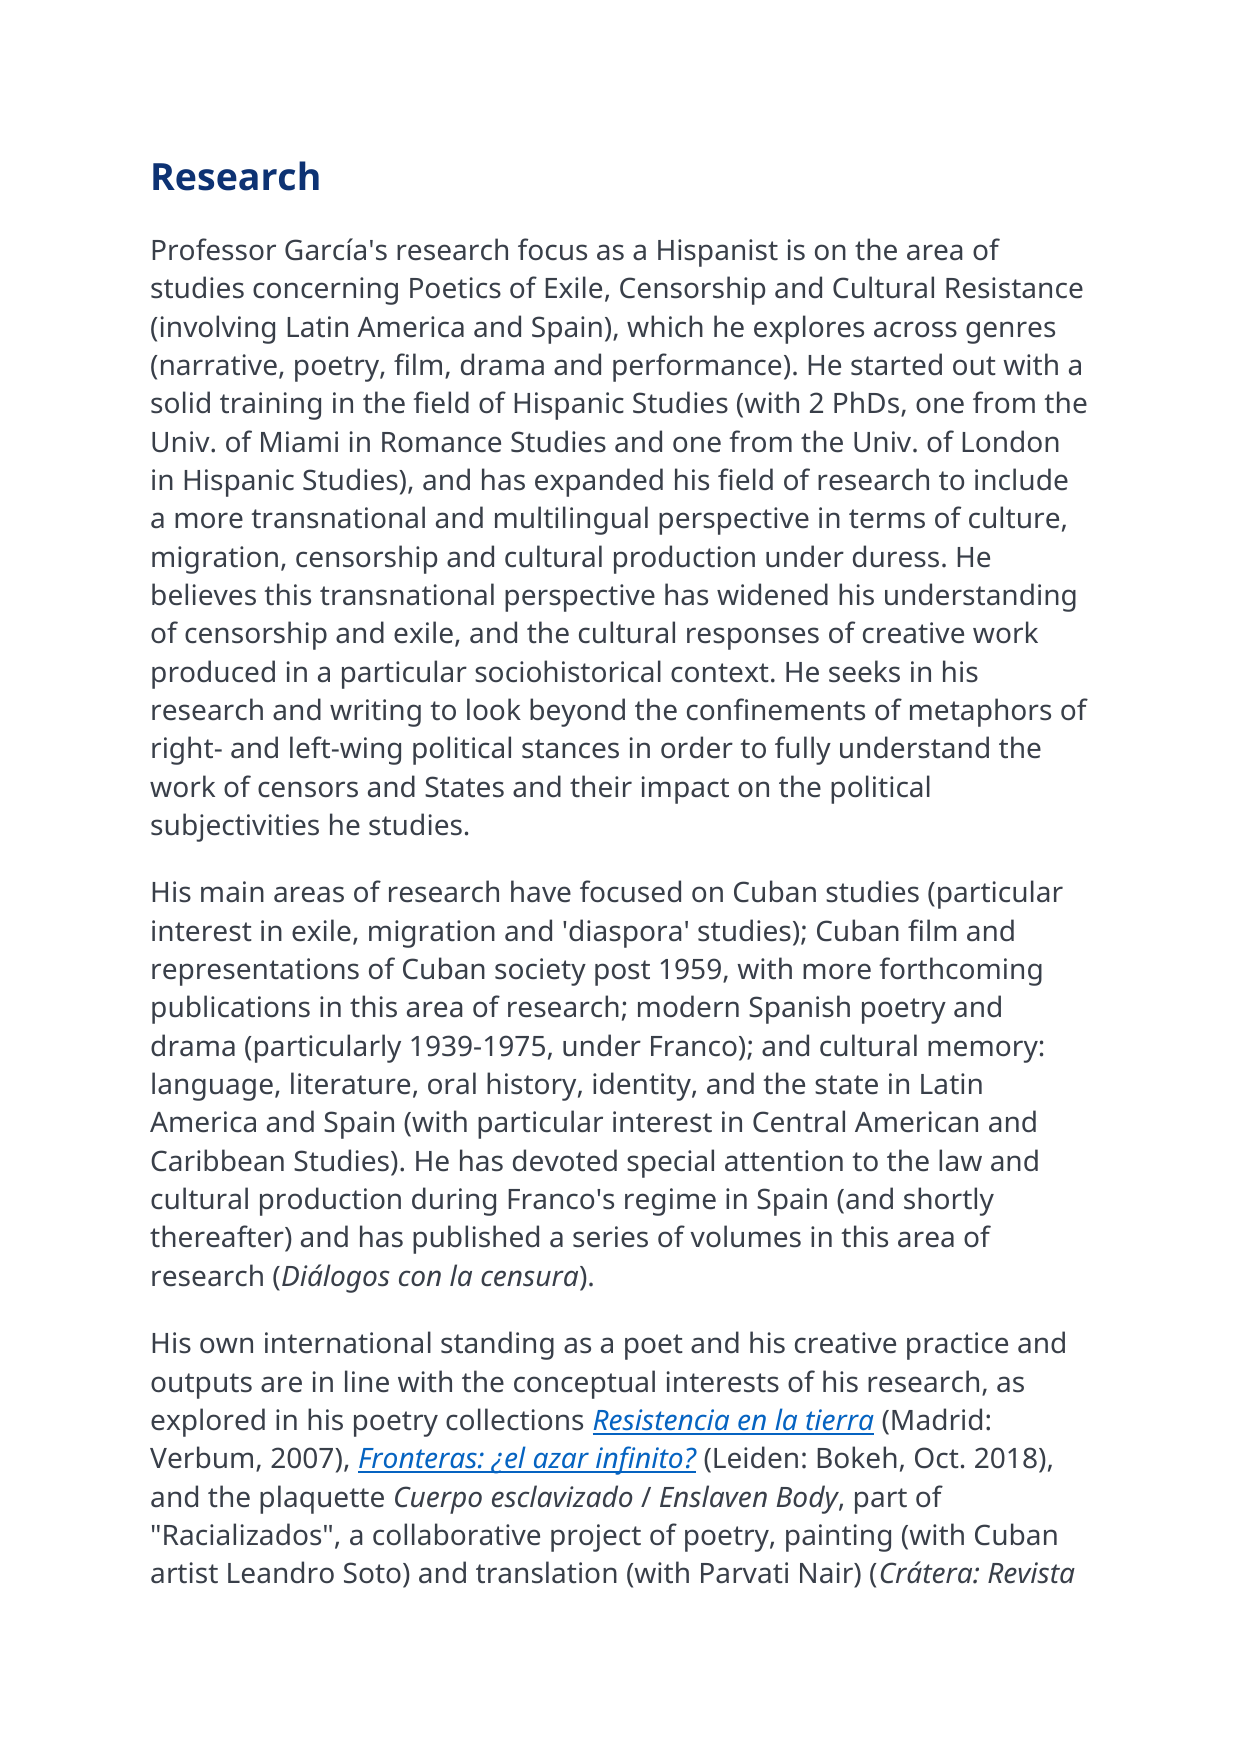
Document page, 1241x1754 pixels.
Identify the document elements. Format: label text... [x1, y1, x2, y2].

text Professor García's research focus as a Hispanist is on the area of studies concerning Poetics of Exile, Censorship and Cultural Resistance (involving Latin America and Spain), which he explores across genres (narrative, poetry, film, drama and performance). He started out with a solid training in the field of Hispanic Studies (with 2 PhDs, one from the Univ. of Miami in Romance Studies and one from the Univ. of London in Hispanic Studies), and has expanded his field of research to include a more transnational and multilingual perspective in terms of culture, migration, censorship and cultural production under duress. He believes this transnational perspective has widened his understanding of censorship and exile, and the cultural responses of creative work produced in a particular sociohistorical context. He seeks in his research and writing to look beyond the confinements of metaphors of right- and left-wing political stances in order to fully understand the work of censors and States and their impact on the political subjectivities he studies. [150, 230, 1090, 843]
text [150, 1323, 1090, 1592]
text His main areas of research have focused on Cuban studies (particular interest in exile, migration and 'diaspora' studies); Cuban film and representations of Cuban society post 1959, with more forthcoming publications in this area of research; modern Spanish poetry and drama (particularly 1939-1975, under Franco); and cultural memory: language, literature, oral history, identity, and the state in Latin America and Spain (with particular interest in Central American and Caribbean Studies). He has devoted special attention to the law and cultural production during Franco's regime in Spain (and shortly thereafter) and has published a series of volumes in this area of research (Diálogos con la censura). [150, 873, 1090, 1294]
text Research [150, 150, 1090, 201]
